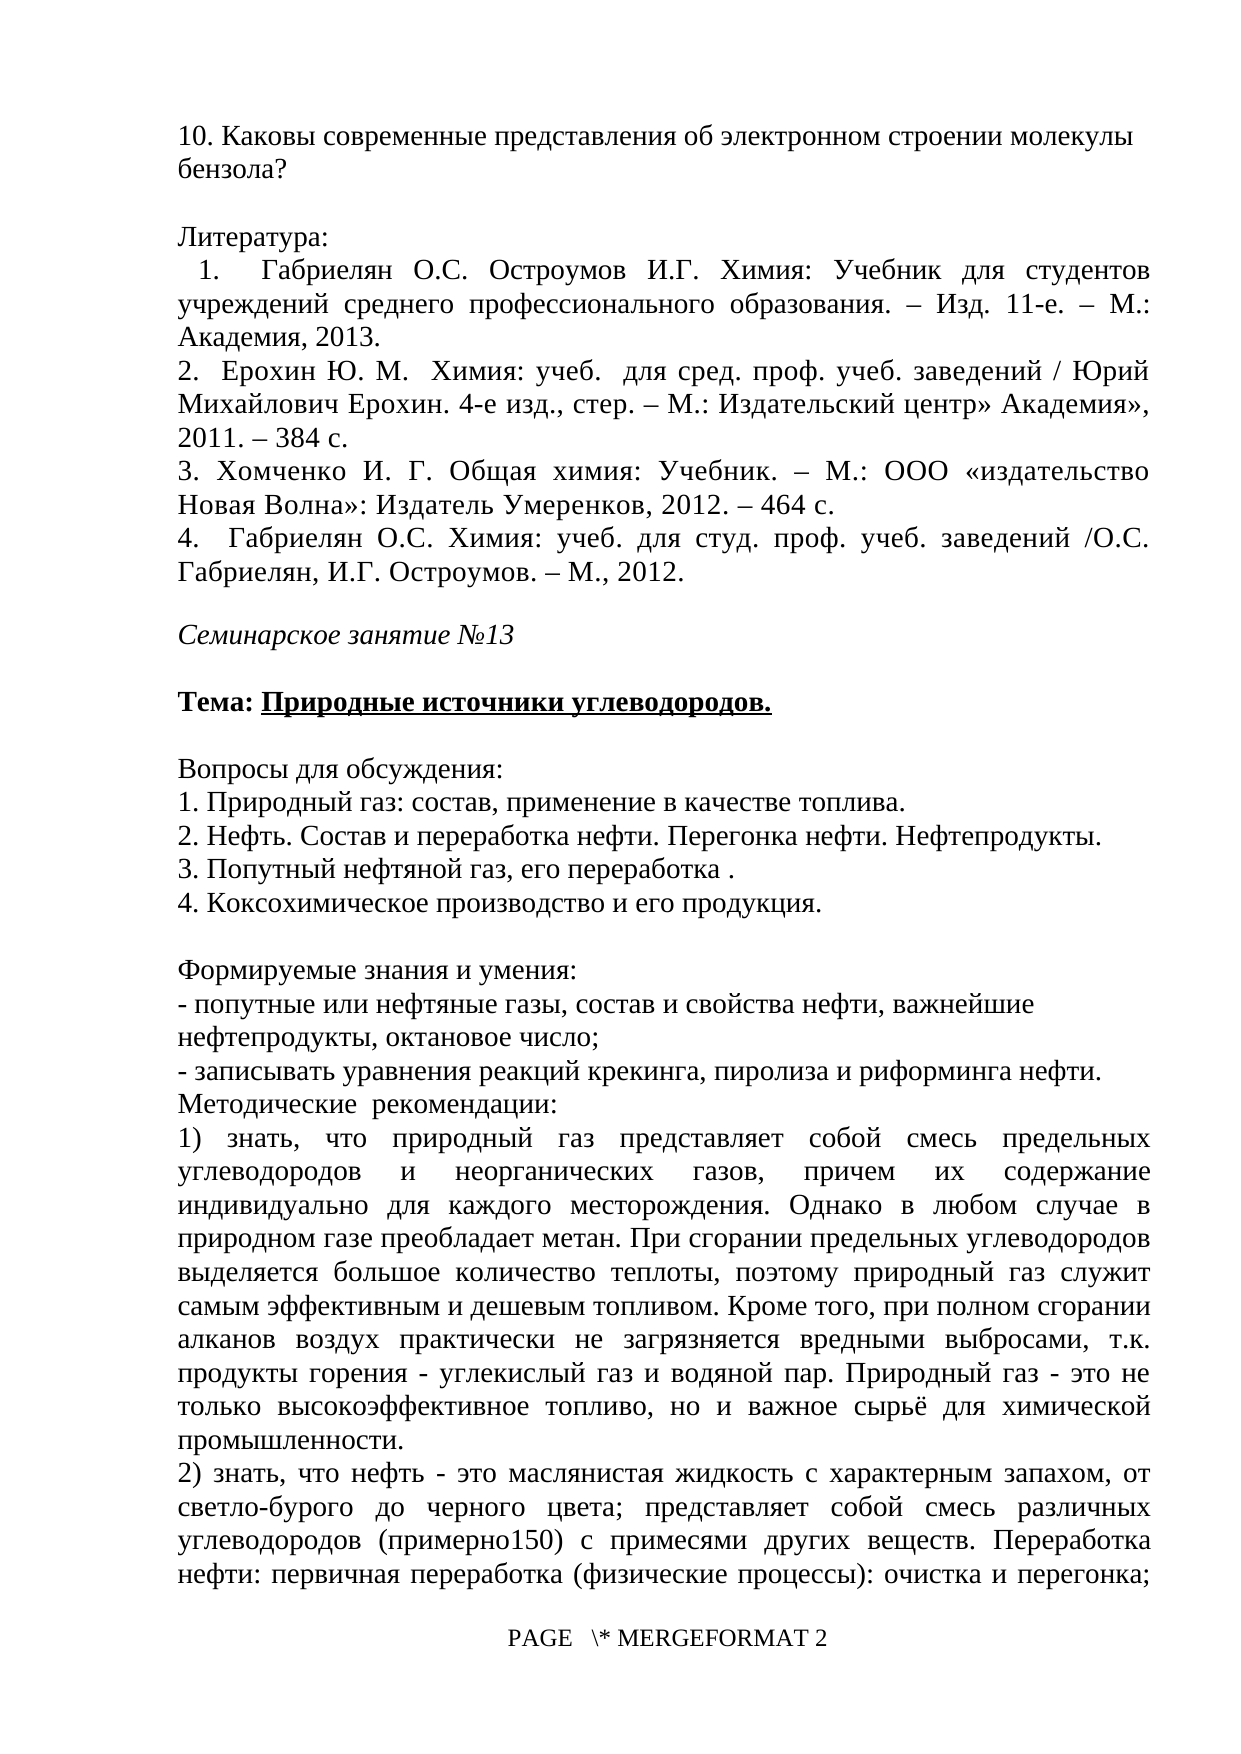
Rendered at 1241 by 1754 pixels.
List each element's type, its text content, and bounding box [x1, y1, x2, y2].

list 1. Габриелян О.С. Остроумов И.Г. Химия: Учебник для студентов учреждений среднего профессионального образования. – Изд. 11-е. – М.: Академия, 2013. [177, 252, 1152, 353]
list 2. Ерохин Ю. М. Химия: учеб. для сред. проф. учеб. заведений / Юрий Михайлович Ерохин. 4-е изд., стер. – М.: Издательский центр» Академия», 2011. – 384 с. [177, 353, 1152, 453]
text - записывать уравнения реакций крекинга, пиролиза и риформинга нефти. [177, 1053, 1152, 1086]
text 1. Природный газ: состав, применение в качестве топлива. [177, 784, 1152, 818]
text Тема: Природные источники углеводородов. [177, 684, 1152, 717]
text - попутные или нефтяные газы, состав и свойства нефти, важнейшие нефтепродукты, октановое число; [177, 986, 1152, 1053]
text 2. Нефть. Состав и переработка нефти. Перегонка нефти. Нефтепродукты. [177, 818, 1152, 852]
text 1) знать, что природный газ представляет собой смесь предельных углеводородов и неорганических газов, причем их содержание индивидуально для каждого месторождения. Однако в любом случае в природном газе преобладает метан. При сгорании предельных углеводородов выделяется большое количество теплоты, поэтому природный газ служит самым эффективным и дешевым топливом. Кроме того, при полном сгорании алканов воздух практически не загрязняется вредными выбросами, т.к. продукты горения - углекислый газ и водяной пар. Природный газ - это не только высокоэффективное топливо, но и важное сырьё для химической промышленности. [177, 1120, 1152, 1455]
text Литература: [177, 219, 1152, 252]
list 4. Габриелян О.С. Химия: учеб. для студ. проф. учеб. заведений /О.С. Габриелян, И.Г. Остроумов. – М., 2012. [177, 521, 1152, 588]
text 3. Попутный нефтяной газ, его переработка . [177, 852, 1152, 885]
text Методические рекомендации: [177, 1086, 1152, 1120]
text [177, 1455, 1152, 1589]
text Семинарское занятие №13 [177, 617, 1152, 650]
list 3. Хомченко И. Г. Общая химия: Учебник. – М.: ООО «издательство Новая Волна»: Издатель Умеренков, 2012. – 464 с. [177, 453, 1152, 521]
text 4. Коксохимическое производство и его продукция. [177, 885, 1152, 919]
text Вопросы для обсуждения: [177, 751, 1152, 784]
text 10. Каковы современные представления об электронном строении молекулы бензола? [177, 118, 1152, 185]
text Формируемые знания и умения: [177, 952, 1152, 986]
